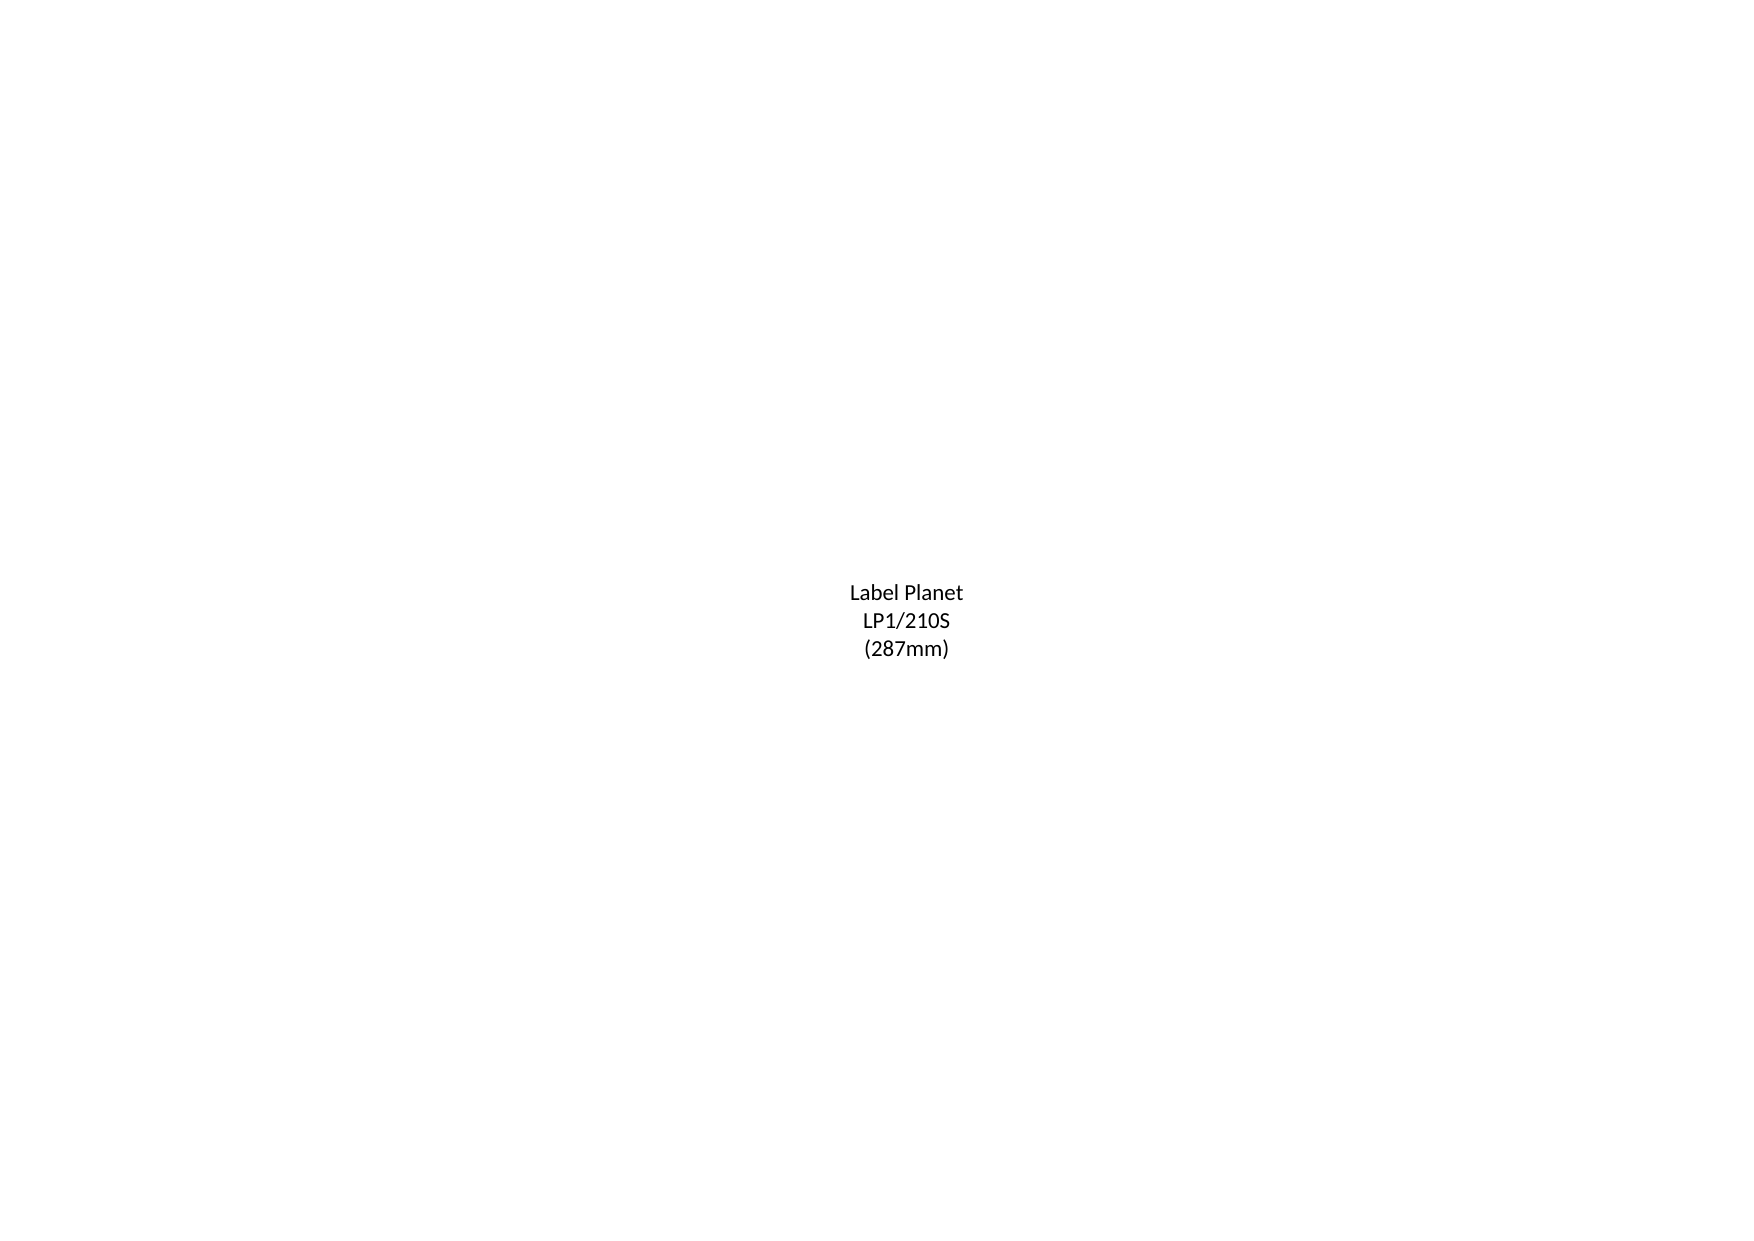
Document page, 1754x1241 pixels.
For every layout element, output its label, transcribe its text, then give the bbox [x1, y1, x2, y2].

table_header Label Planet LP1/210S (287mm) [59, 0, 1754, 1240]
